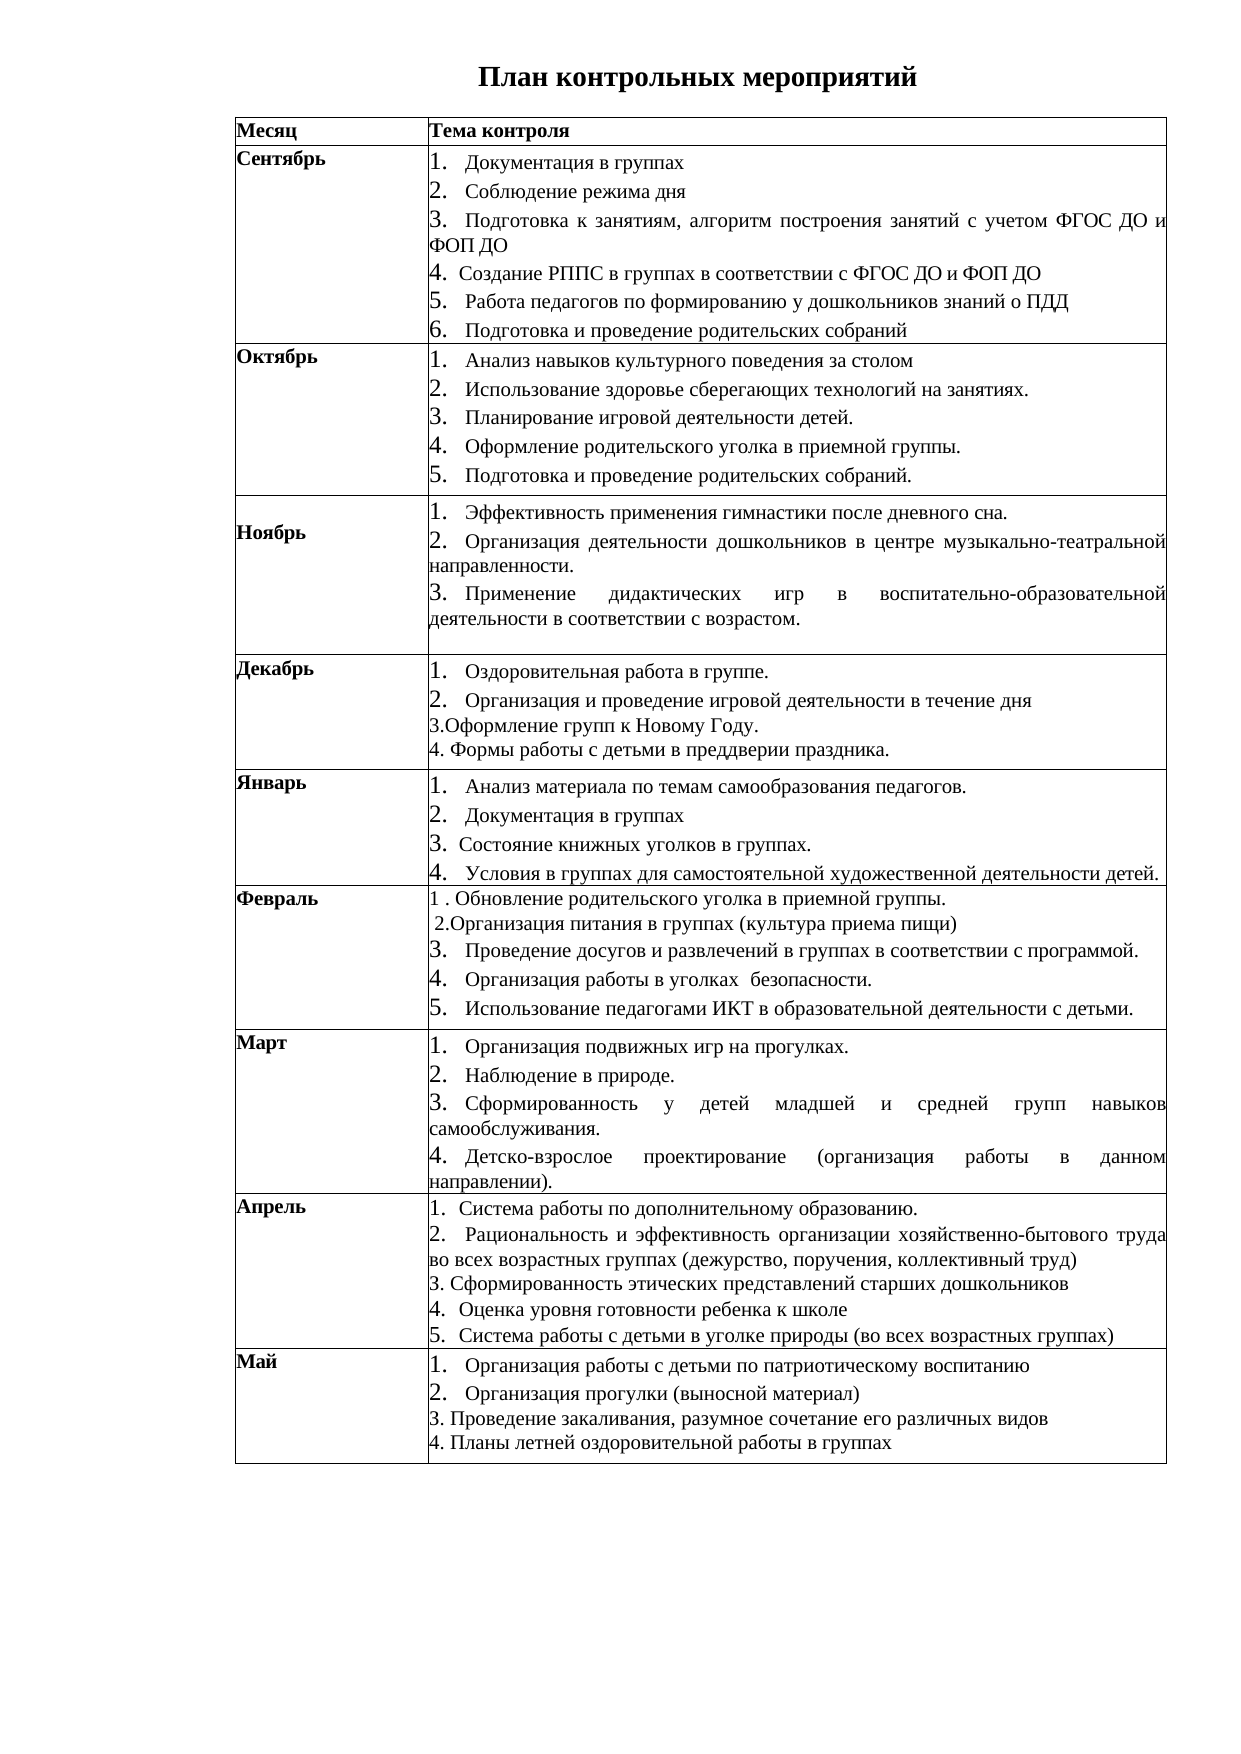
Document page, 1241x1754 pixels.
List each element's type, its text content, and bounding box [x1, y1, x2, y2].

table_cell Организация работы с детьми по патриотическому воспитанию Организация прогулки (выносной материал) З. Проведение закаливания, разумное сочетание его различных видов 4. Планы летней оздоровительной работы в группах [429, 1349, 1166, 1463]
text План контрольных мероприятий [148, 59, 1152, 93]
table_cell Ноябрь [236, 496, 428, 654]
table_cell Анализ навыков культурного поведения за столом Использование здоровье сберегающих технологий на занятиях. Планирование игровой деятельности детей. Оформление родительского уголка в приемной группы. Подготовка и проведение родительских собраний. [429, 344, 1166, 495]
table_cell Декабрь [236, 655, 428, 769]
table_header Месяц [236, 118, 428, 145]
table_header Тема контроля [429, 118, 1166, 145]
table_cell Эффективность применения гимнастики после дневного сна. Организация деятельности дошкольников в центре музыкально-театральной направленности. Применение дидактических игр в воспитательно-образовательной деятельности в соответствии с возрастом. [429, 496, 1166, 654]
table_cell Май [236, 1349, 428, 1463]
table_cell Апрель [236, 1194, 428, 1348]
table_cell Октябрь [236, 344, 428, 495]
table_cell Сентябрь [236, 146, 428, 343]
table_cell Анализ материала по темам самообразования педагогов. Документация в группах Состояние книжных уголков в группах. Условия в группах для самостоятельной художественной деятельности детей. [429, 770, 1166, 885]
table_cell Февраль [236, 886, 428, 1029]
table_cell Документация в группах Соблюдение режима дня Подготовка к занятиям, алгоритм построения занятий с учетом ФГОС ДО и ФОП ДО Создание РППС в группах в соответствии с ФГОС ДО и ФОП ДО Работа педагогов по формированию у дошкольников знаний о ПДД Подготовка и проведение родительских собраний [429, 146, 1166, 343]
table_cell Март [236, 1030, 428, 1193]
table_cell Организация подвижных игр на прогулках. Наблюдение в природе. Сформированность у детей младшей и средней групп навыков самообслуживания. Детско-взрослое проектирование (организация работы в данном направлении). [429, 1030, 1166, 1193]
table_cell 1 . Обновление родительского уголка в приемной группы. 2.Организация питания в группах (культура приема пищи) Проведение досугов и развлечений в группах в соответствии с программой. Организация работы в уголках безопасности. Использование педагогами ИКТ в образовательной деятельности с детьми. [429, 886, 1166, 1029]
table_cell Система работы по дополнительному образованию. Рациональность и эффективность организации хозяйственно-бытового труда во всех возрастных группах (дежурство, поручения, коллективный труд) З. Сформированность этических представлений старших дошкольников Оценка уровня готовности ребенка к школе Система работы с детьми в уголке природы (во всех возрастных группах) [429, 1194, 1166, 1348]
table_cell Январь [236, 770, 428, 885]
table_cell Оздоровительная работа в группе. Организация и проведение игровой деятельности в течение дня 3.Оформление групп к Новому Году. 4. Формы работы с детьми в преддверии праздника. [429, 655, 1166, 769]
